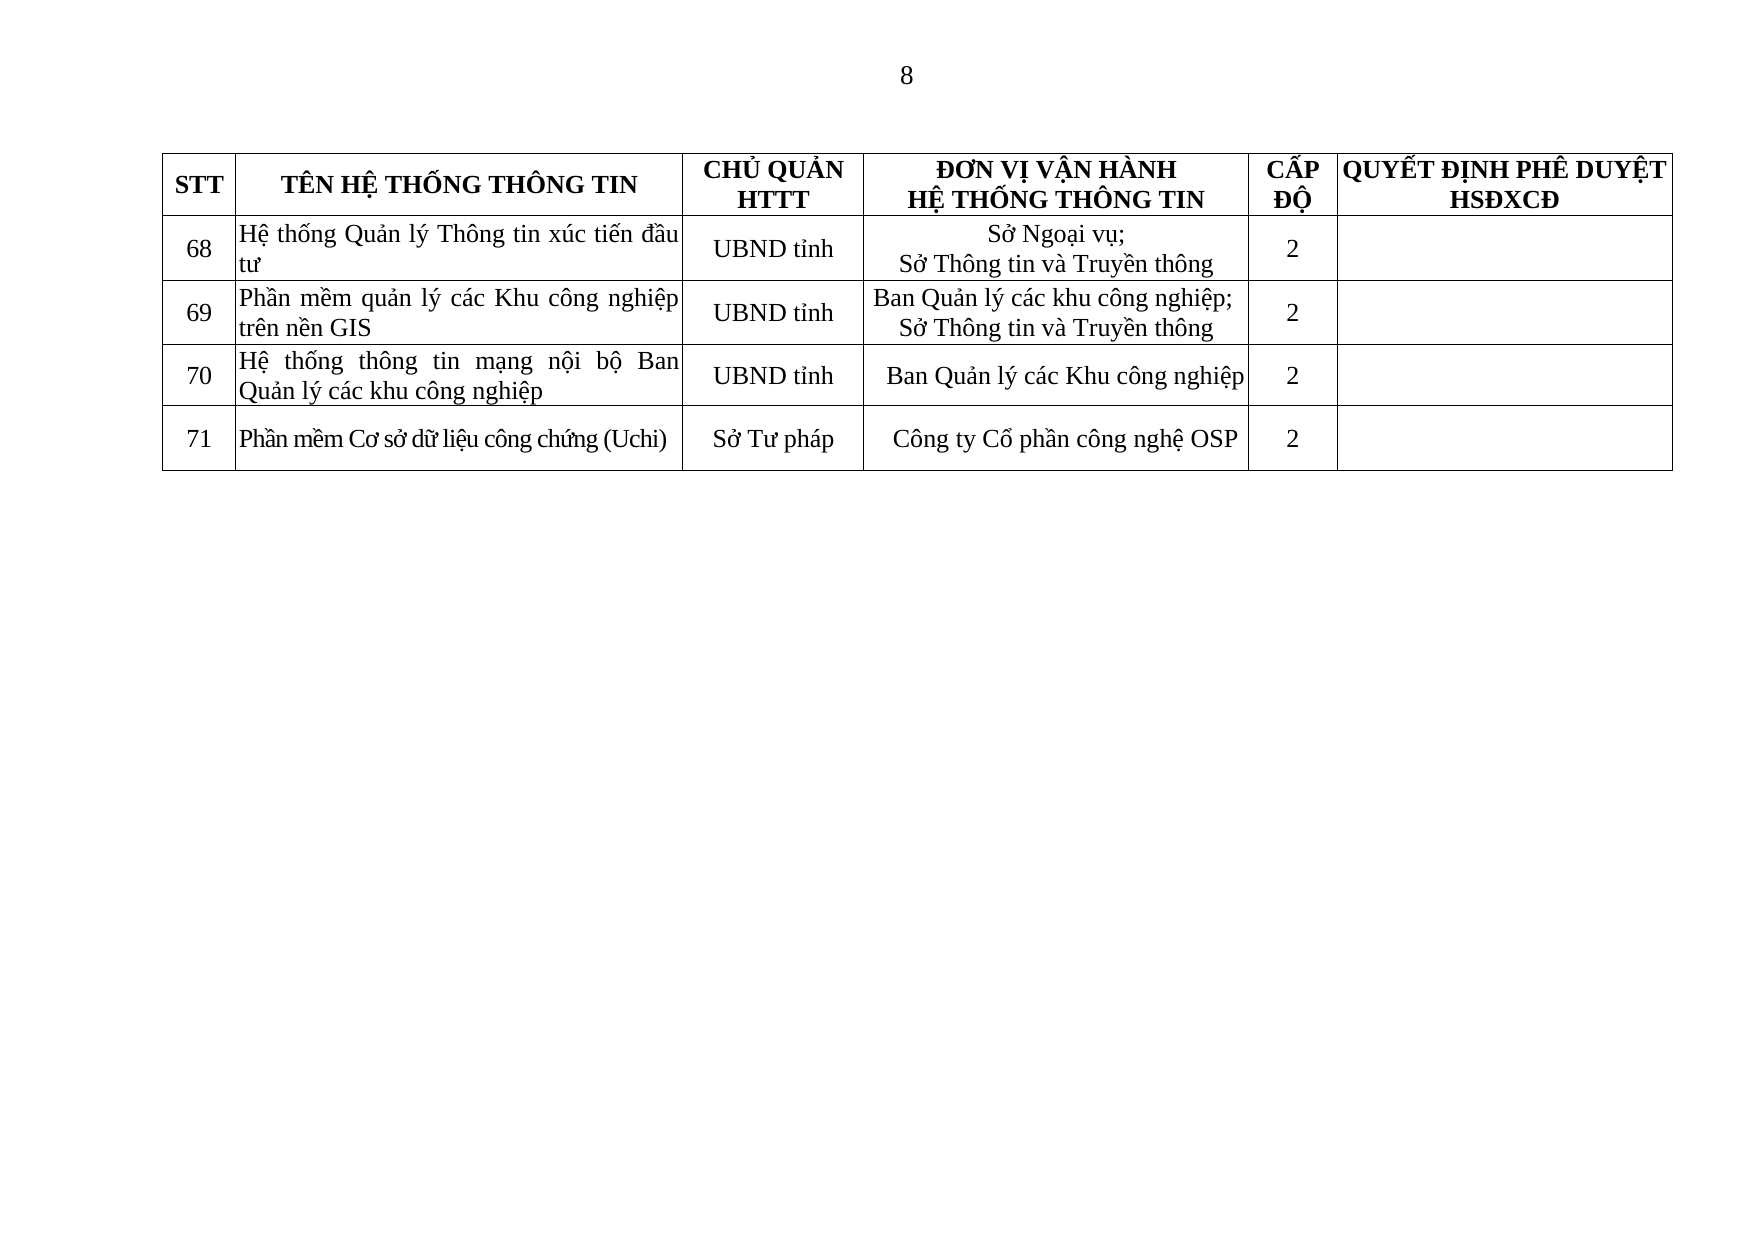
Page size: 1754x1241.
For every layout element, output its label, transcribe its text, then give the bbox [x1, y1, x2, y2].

table_cell Phần mềm quản lý các Khu công nghiệp trên nền GIS [236, 281, 682, 344]
table_cell Ban Quản lý các khu công nghiệp; Sở Thông tin và Truyền thông [864, 281, 1248, 344]
table_cell [1338, 281, 1672, 344]
table_cell 2 [1249, 216, 1337, 279]
table_cell [1338, 216, 1672, 279]
table_cell 69 [163, 281, 235, 344]
table_cell UBND tỉnh [683, 281, 863, 344]
table_header CHỦ QUẢN HTTT [683, 154, 863, 215]
table_header STT [163, 154, 235, 215]
table_header ĐƠN VỊ VẬN HÀNH HỆ THỐNG THÔNG TIN [864, 154, 1248, 215]
table_cell Hệ thống Quản lý Thông tin xúc tiến đầu tư [236, 216, 682, 279]
table_cell Sở Tư pháp [683, 406, 863, 470]
table_cell 2 [1249, 281, 1337, 344]
table_cell [1338, 345, 1672, 405]
table_cell UBND tỉnh [683, 216, 863, 279]
table_cell 2 [1249, 345, 1337, 405]
table_cell UBND tỉnh [683, 345, 863, 405]
table_cell Ban Quản lý các Khu công nghiệp [864, 345, 1248, 405]
table_header TÊN HỆ THỐNG THÔNG TIN [236, 154, 682, 215]
table_header CẤP ĐỘ [1249, 154, 1337, 215]
table_cell 71 [163, 406, 235, 470]
table_cell 70 [163, 345, 235, 405]
table_cell Sở Ngoại vụ; Sở Thông tin và Truyền thông [864, 216, 1248, 279]
table_cell [1338, 406, 1672, 470]
table_header QUYẾT ĐỊNH PHÊ DUYỆT HSĐXCĐ [1338, 154, 1672, 215]
table_cell Phần mềm Cơ sở dữ liệu công chứng (Uchi) [236, 406, 682, 470]
table_cell 2 [1249, 406, 1337, 470]
table_cell Hệ thống thông tin mạng nội bộ Ban Quản lý các khu công nghiệp [236, 345, 682, 405]
table_cell Công ty Cổ phần công nghệ OSP [864, 406, 1248, 470]
table_cell 68 [163, 216, 235, 279]
